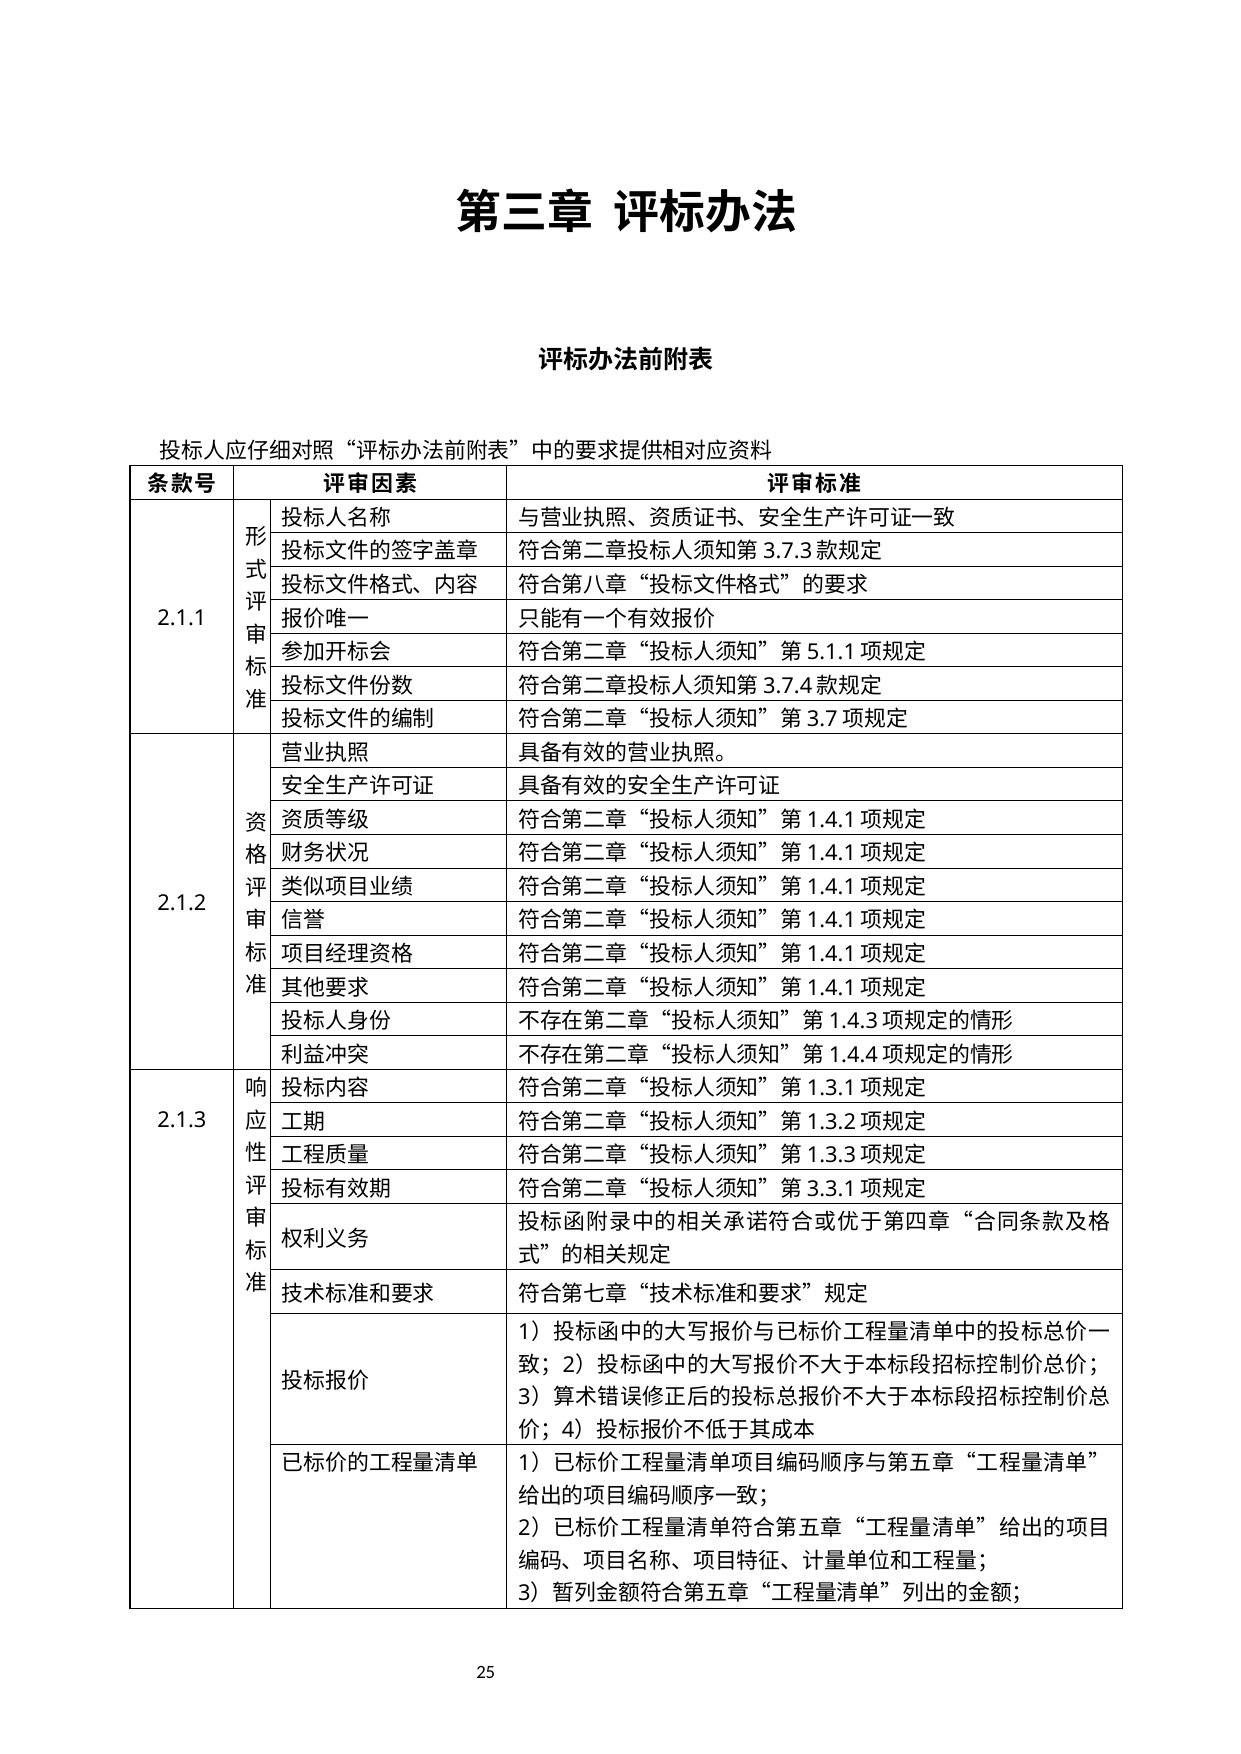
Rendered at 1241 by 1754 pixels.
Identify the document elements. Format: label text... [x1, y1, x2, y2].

table_cell 投标有效期 [271, 1170, 506, 1203]
table_cell 权利义务 [271, 1204, 506, 1269]
table_cell 投标文件份数 [271, 667, 506, 700]
table_cell 与营业执照、资质证书、安全生产许可证一致 [507, 500, 1122, 532]
table_cell 投标文件的编制 [271, 701, 506, 733]
table_cell 符合第二章“投标人须知”第3.3.1项规定 [507, 1170, 1122, 1203]
text 投标人应仔细对照“评标办法前附表”中的要求提供相对应资料 [159, 432, 1093, 465]
table_cell 2.1.2 [131, 734, 233, 1069]
table_cell 符合第二章“投标人须知”第1.4.1项规定 [507, 835, 1122, 867]
table_cell 项目经理资格 [271, 936, 506, 968]
table_cell 投标报价 [271, 1314, 506, 1444]
table_cell 符合第二章“投标人须知”第1.4.1项规定 [507, 936, 1122, 968]
table_cell 安全生产许可证 [271, 768, 506, 800]
table_cell 符合第二章“投标人须知”第1.4.1项规定 [507, 902, 1122, 934]
table_cell 类似项目业绩 [271, 869, 506, 901]
table_cell 符合第八章“投标文件格式”的要求 [507, 567, 1122, 599]
table_cell 营业执照 [271, 734, 506, 767]
table_cell 符合第二章“投标人须知”第3.7项规定 [507, 701, 1122, 733]
table_cell 2.1.3 [131, 1070, 233, 1607]
table_cell 投标人身份 [271, 1003, 506, 1035]
table_cell 资格评审标准 [234, 734, 270, 1069]
table_cell 符合第七章“技术标准和要求”规定 [507, 1270, 1122, 1313]
table_cell 符合第二章“投标人须知”第1.4.1项规定 [507, 969, 1122, 1002]
table_cell 资质等级 [271, 801, 506, 834]
table_cell 符合第二章“投标人须知”第1.3.2项规定 [507, 1103, 1122, 1136]
subtitle 评标办法前附表 [159, 325, 1093, 390]
table_cell 符合第二章“投标人须知”第1.4.1项规定 [507, 801, 1122, 834]
table_cell 财务状况 [271, 835, 506, 867]
table_cell 工期 [271, 1103, 506, 1136]
table_cell 具备有效的营业执照。 [507, 734, 1122, 767]
table_cell 符合第二章“投标人须知”第1.4.1项规定 [507, 869, 1122, 901]
table_cell 投标内容 [271, 1070, 506, 1102]
table_cell 投标文件的签字盖章 [271, 533, 506, 566]
table_cell 参加开标会 [271, 634, 506, 666]
table_cell 已标价的工程量清单 [271, 1445, 506, 1607]
table_cell 符合第二章“投标人须知”第1.3.1项规定 [507, 1070, 1122, 1102]
table_cell 其他要求 [271, 969, 506, 1002]
subtitle 第三章 评标办法 [159, 160, 1093, 257]
table_cell 投标函附录中的相关承诺符合或优于第四章“合同条款及格式”的相关规定 [507, 1204, 1122, 1269]
table_cell 符合第二章“投标人须知”第1.3.3项规定 [507, 1137, 1122, 1169]
table_cell 符合第二章“投标人须知”第5.1.1项规定 [507, 634, 1122, 666]
table_cell 投标文件格式、内容 [271, 567, 506, 599]
table_cell 形式评审标准 [234, 500, 270, 733]
table_cell 2.1.1 [131, 500, 233, 733]
table_cell 只能有一个有效报价 [507, 600, 1122, 633]
table_cell 报价唯一 [271, 600, 506, 633]
table_cell 工程质量 [271, 1137, 506, 1169]
table_cell 具备有效的安全生产许可证 [507, 768, 1122, 800]
table_cell 信誉 [271, 902, 506, 934]
table_cell 响应性评审标准 [234, 1070, 270, 1607]
table_cell 不存在第二章“投标人须知”第1.4.4项规定的情形 [507, 1036, 1122, 1069]
table_cell 不存在第二章“投标人须知”第1.4.3项规定的情形 [507, 1003, 1122, 1035]
table_cell 符合第二章投标人须知第3.7.4款规定 [507, 667, 1122, 700]
table_cell 技术标准和要求 [271, 1270, 506, 1313]
table_cell 1）投标函中的大写报价与已标价工程量清单中的投标总价一致；2）投标函中的大写报价不大于本标段招标控制价总价；3）算术错误修正后的投标总报价不大于本标段招标控制价总价；4）投标报价不低于其成本 [507, 1314, 1122, 1444]
table_cell 利益冲突 [271, 1036, 506, 1069]
table_header 评审标准 [507, 466, 1122, 498]
table_cell 符合第二章投标人须知第3.7.3款规定 [507, 533, 1122, 566]
table_cell 投标人名称 [271, 500, 506, 532]
table_header 评审因素 [234, 466, 506, 498]
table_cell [507, 1445, 1122, 1607]
table_header 条款号 [131, 466, 233, 498]
